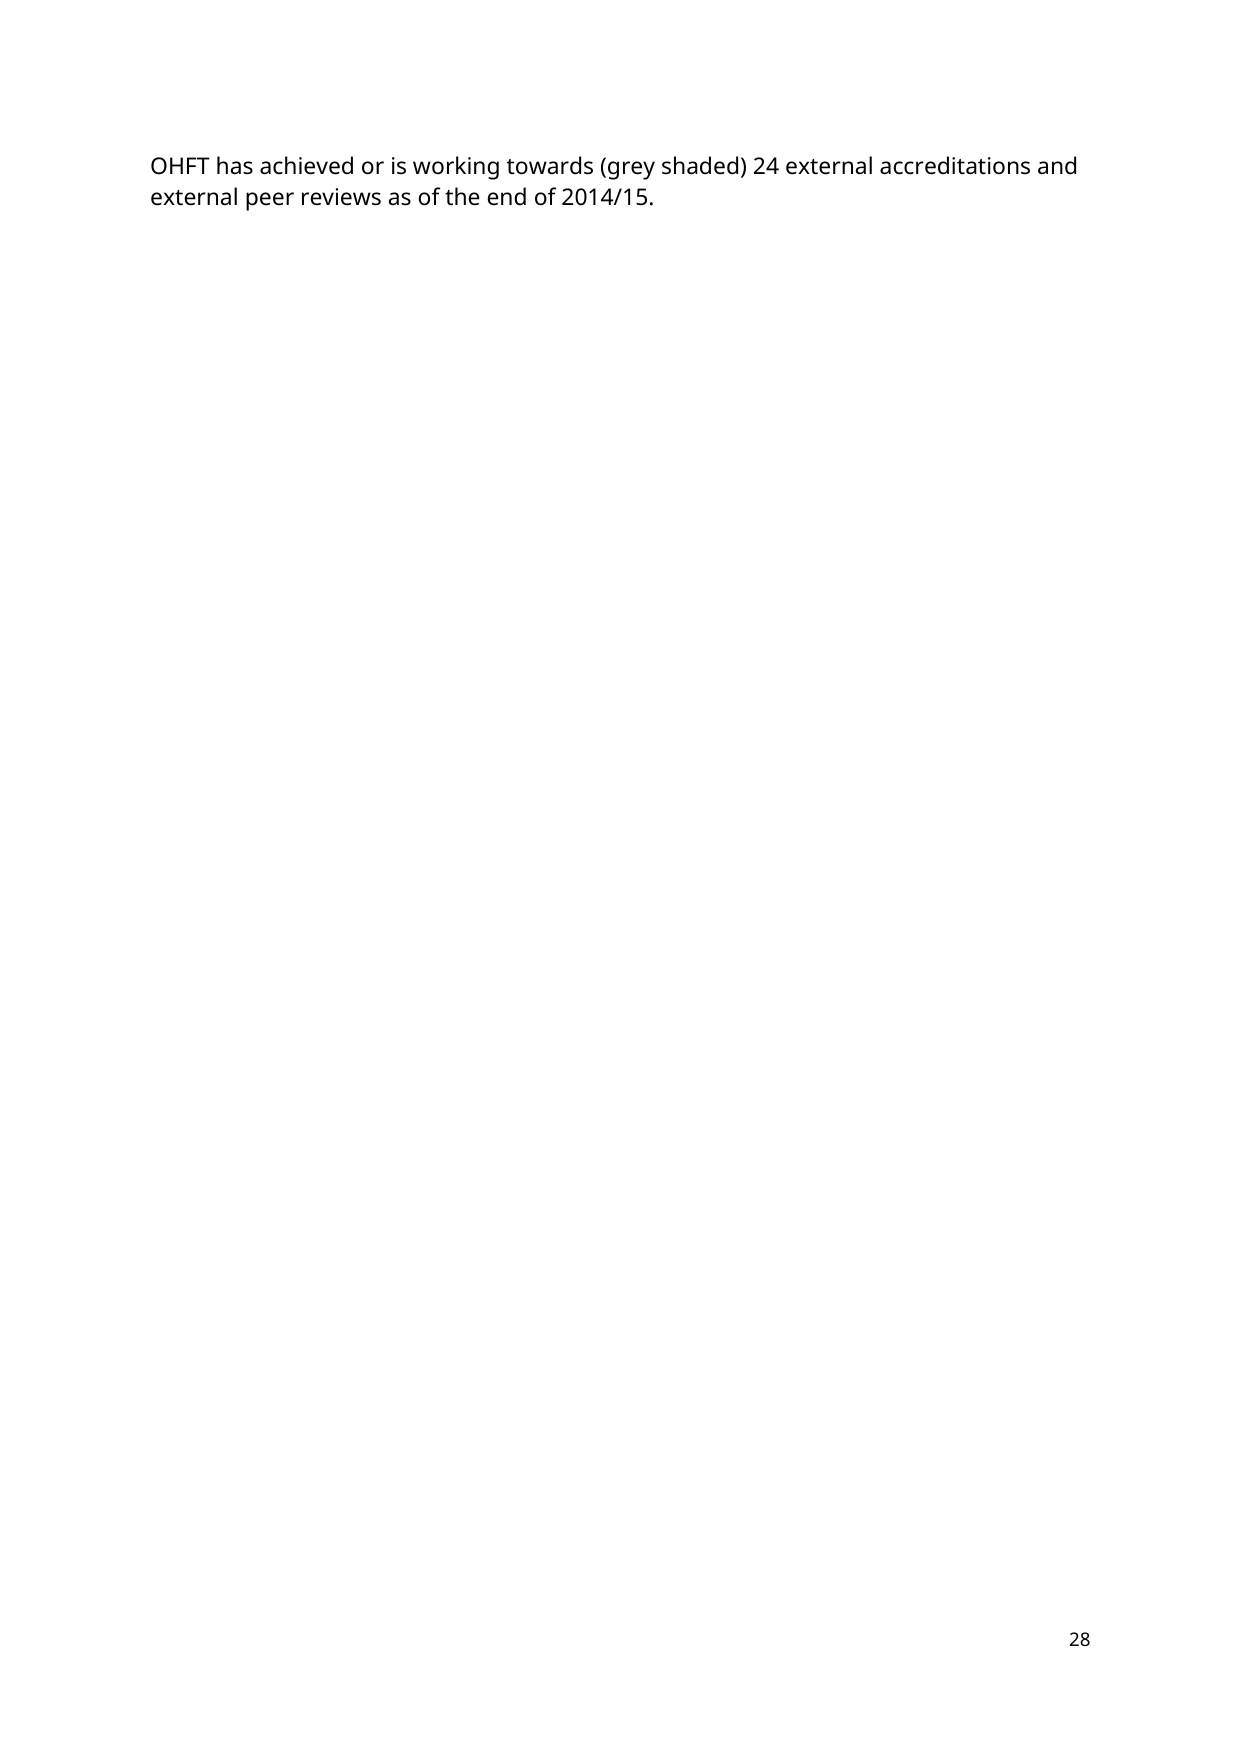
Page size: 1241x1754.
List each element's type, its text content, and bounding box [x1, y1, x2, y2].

text OHFT has achieved or is working towards (grey shaded) 24 external accreditations and external peer reviews as of the end of 2014/15. [150, 150, 1090, 212]
